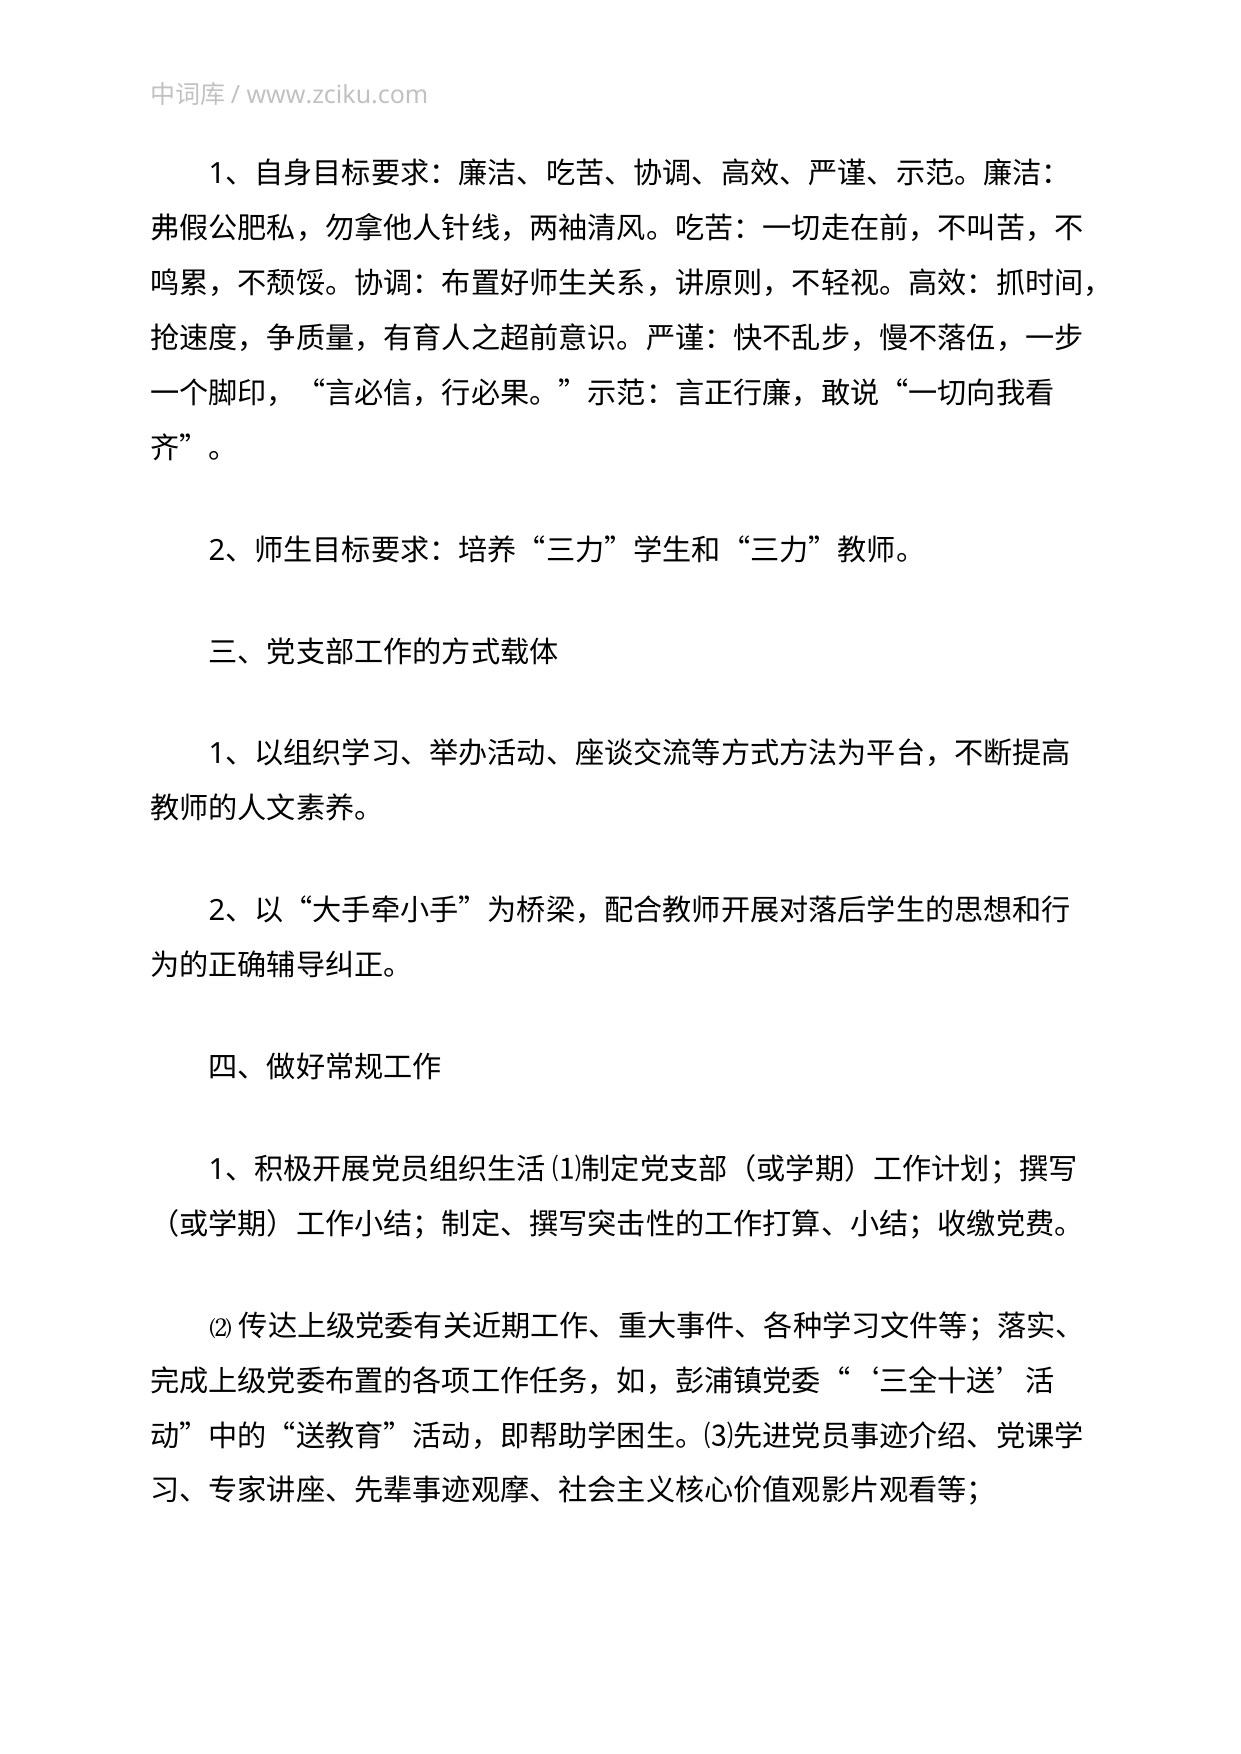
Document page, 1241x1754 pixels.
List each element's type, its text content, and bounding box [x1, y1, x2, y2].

text 2、师生目标要求：培养“三力”学生和“三力”教师。 [150, 526, 1090, 569]
text 1、自身目标要求：廉洁、吃苦、协调、高效、严谨、示范。廉洁：弗假公肥私，勿拿他人针线，两袖清风。吃苦：一切走在前，不叫苦，不鸣累，不颓馁。协调：布置好师生关系，讲原则，不轻视。高效：抓时间，抢速度，争质量，有育人之超前意识。严谨：快不乱步，慢不落伍，一步一个脚印，“言必信，行必果。”示范：言正行廉，敢说“一切向我看齐”。 [150, 150, 1090, 467]
text 1、积极开展党员组织生活 ⑴制定党支部（或学期）工作计划；撰写（或学期）工作小结；制定、撰写突击性的工作打算、小结；收缴党费。 [150, 1145, 1090, 1243]
text 2、以“大手牵小手”为桥梁，配合教师开展对落后学生的思想和行为的正确辅导纠正。 [150, 887, 1090, 984]
text 1、以组织学习、举办活动、座谈交流等方式方法为平台，不断提高教师的人文素养。 [150, 730, 1090, 827]
text 三、党支部工作的方式载体 [150, 628, 1090, 671]
text 四、做好常规工作 [150, 1044, 1090, 1086]
text ⑵传达上级党委有关近期工作、重大事件、各种学习文件等；落实、完成上级党委布置的各项工作任务，如，彭浦镇党委“‘三全十送’活动”中的“送教育”活动，即帮助学困生。⑶先进党员事迹介绍、党课学习、专家讲座、先辈事迹观摩、社会主义核心价值观影片观看等； [150, 1302, 1090, 1509]
